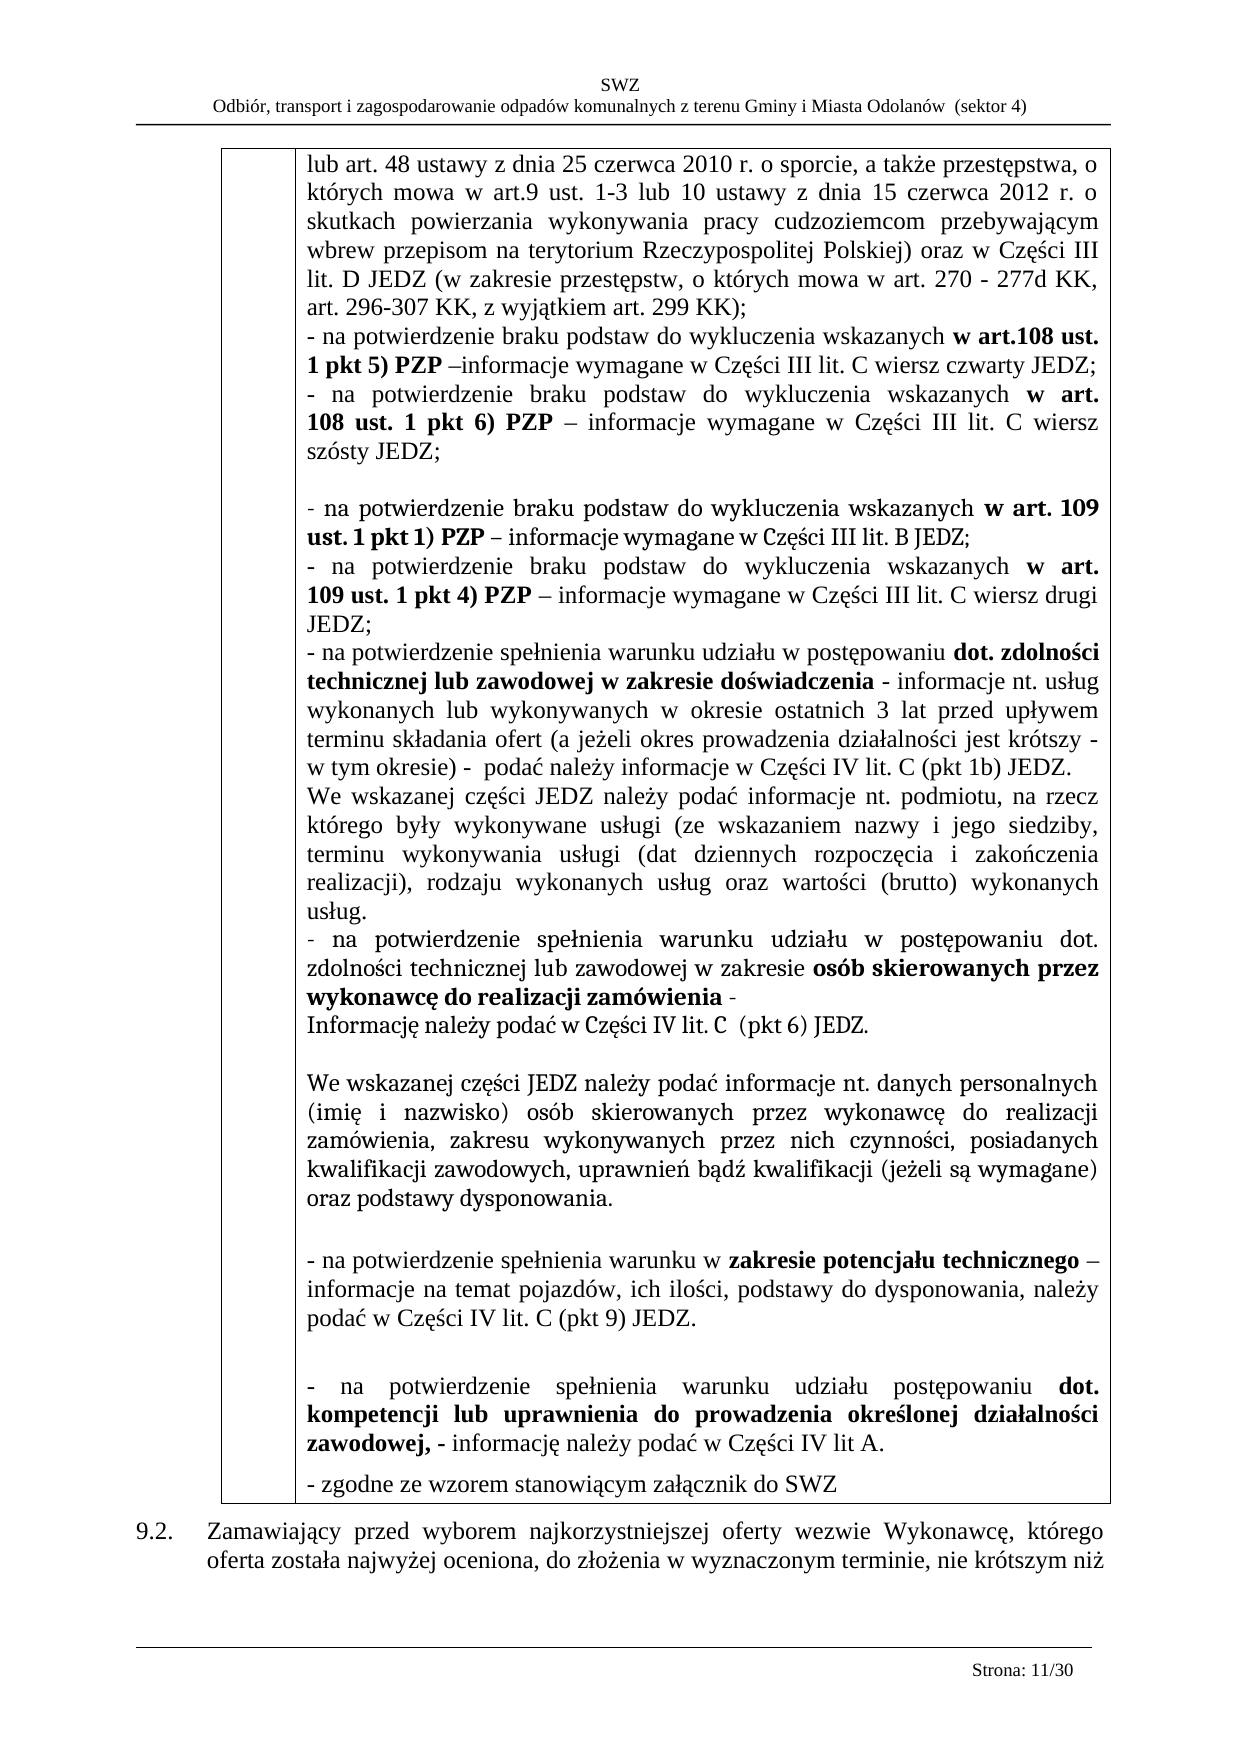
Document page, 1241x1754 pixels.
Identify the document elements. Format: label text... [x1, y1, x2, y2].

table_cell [296, 149, 1110, 1502]
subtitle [136, 1516, 1104, 1573]
table_cell 2 [222, 149, 295, 1502]
